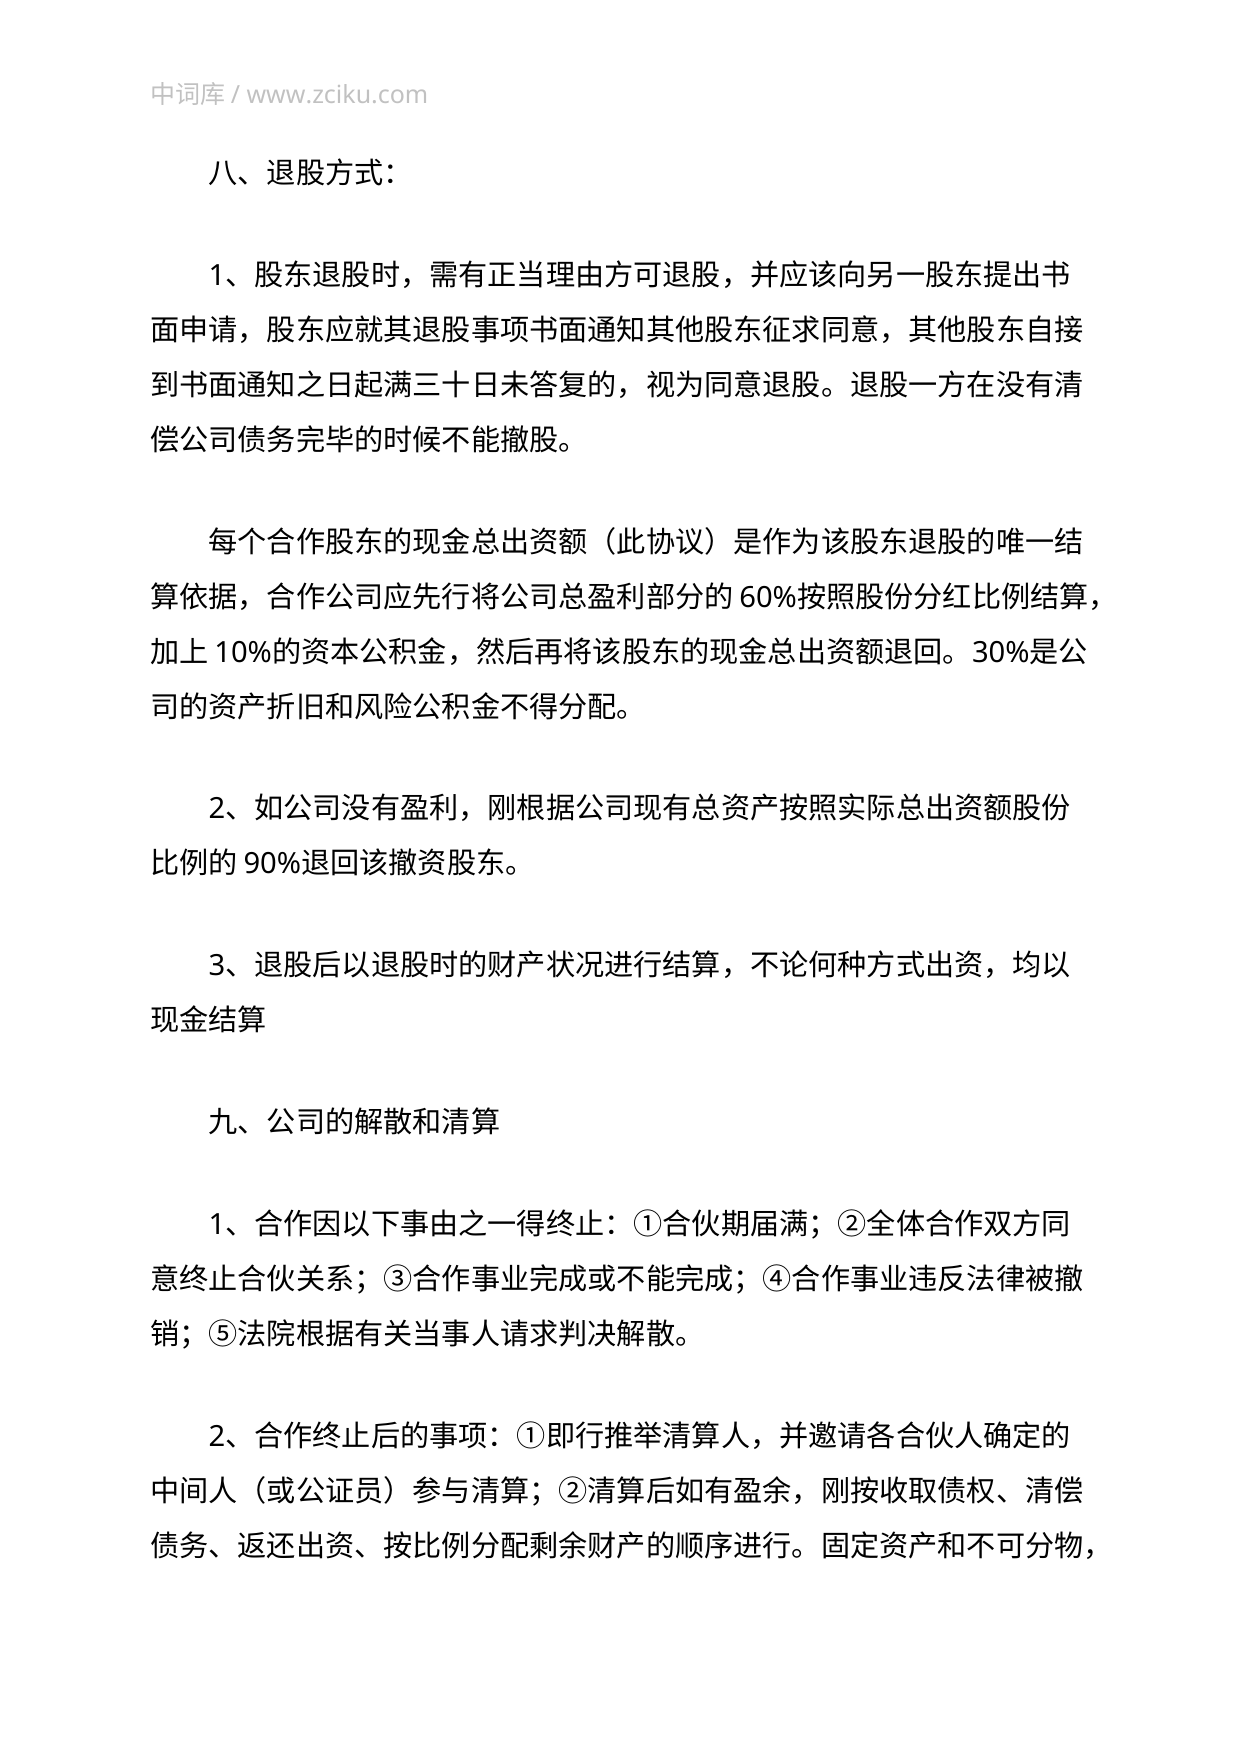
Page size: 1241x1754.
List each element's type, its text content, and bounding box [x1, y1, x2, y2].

text 九、公司的解散和清算 [150, 1099, 1090, 1141]
text 2、如公司没有盈利，刚根据公司现有总资产按照实际总出资额股份比例的90%退回该撤资股东。 [150, 785, 1090, 882]
text 1、合作因以下事由之一得终止：①合伙期届满；②全体合作双方同意终止合伙关系；③合作事业完成或不能完成；④合作事业违反法律被撤销；⑤法院根据有关当事人请求判决解散。 [150, 1201, 1090, 1353]
text 每个合作股东的现金总出资额（此协议）是作为该股东退股的唯一结算依据，合作公司应先行将公司总盈利部分的60%按照股份分红比例结算，加上10%的资本公积金，然后再将该股东的现金总出资额退回。30%是公司的资产折旧和风险公积金不得分配。 [150, 518, 1090, 726]
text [150, 1412, 1090, 1564]
text 3、退股后以退股时的财产状况进行结算，不论何种方式出资，均以现金结算 [150, 942, 1090, 1039]
text 八、退股方式： [150, 150, 1090, 192]
text 1、股东退股时，需有正当理由方可退股，并应该向另一股东提出书面申请，股东应就其退股事项书面通知其他股东征求同意，其他股东自接到书面通知之日起满三十日未答复的，视为同意退股。退股一方在没有清偿公司债务完毕的时候不能撤股。 [150, 252, 1090, 459]
